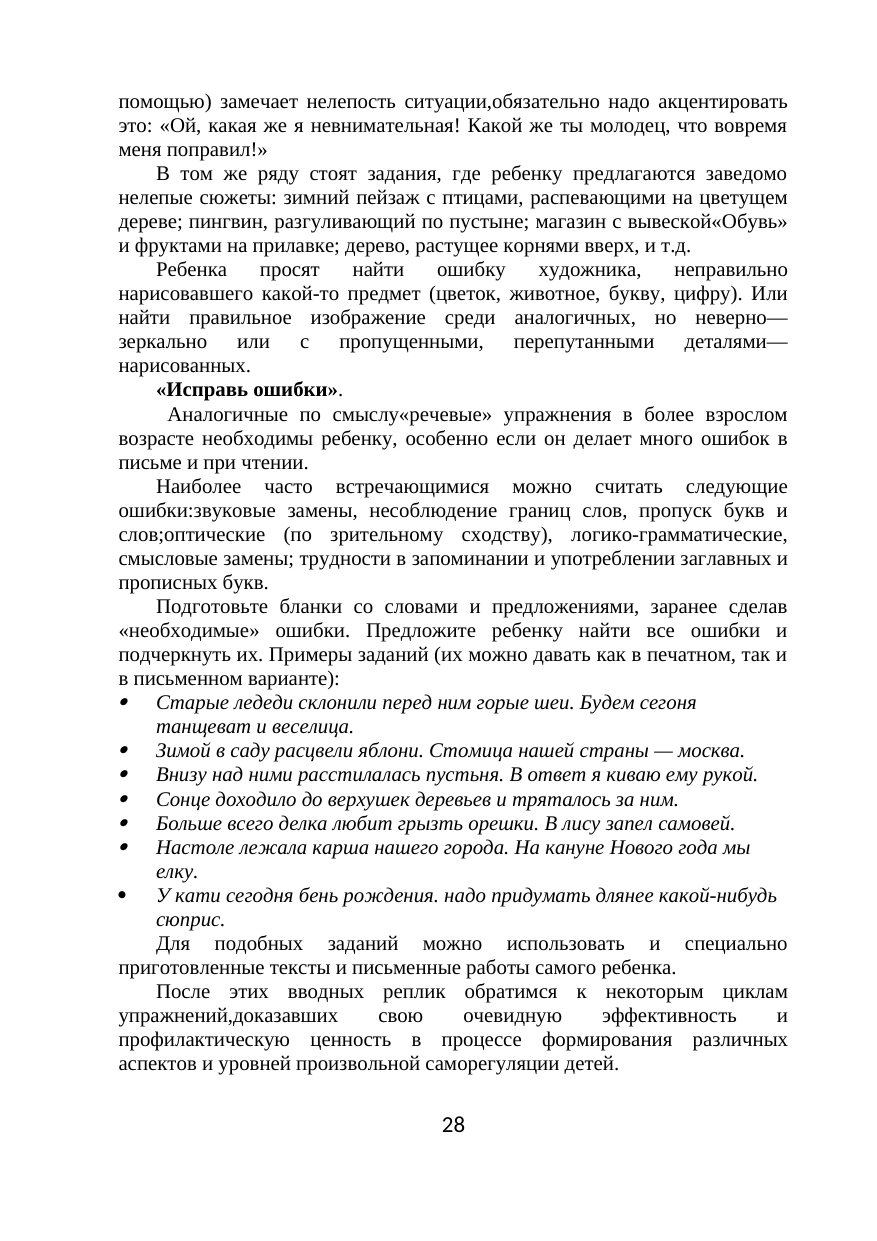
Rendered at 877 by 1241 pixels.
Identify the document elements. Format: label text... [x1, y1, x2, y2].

list Сонце доходило до верхушек деревьев и тряталось за ним. [118, 786, 788, 811]
list У кати сегодня бень рождения. надо придумать длянее какой-нибудь сюприс. [118, 883, 788, 931]
text Аналогичные по смыслу«речевые» упражнения в более взрослом возрасте необходимы ребенку, особенно если он делает много ошибок в письме и при чтении. [118, 401, 788, 474]
list Старые ледеди склонили перед ним горые шеи. Будем сегоня танщеват и веселица. [118, 690, 788, 738]
text В том же ряду стоят задания, где ребенку предлагаются заведомо нелепые сюжеты: зимний пейзаж с птицами, распевающими на цветущем дереве; пингвин, разгуливающий по пустыне; магазин с вывеской«Обувь» и фруктами на прилавке; дерево, растущее корнями вверх, и т.д. [118, 161, 788, 257]
text Подготовьте бланки со словами и предложениями, заранее сделав «необходимые» ошибки. Предложите ребенку найти все ошибки и подчеркнуть их. Примеры заданий (их можно давать как в печатном, так и в письменном варианте): [118, 594, 788, 690]
text После этих вводных реплик обратимся к некоторым циклам упражнений,доказавших свою очевидную эффективность и профилактическую ценность в процессе формирования различных аспектов и уровней произвольной саморегуляции детей. [118, 979, 788, 1075]
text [118, 89, 788, 161]
text Ребенка просят найти ошибку художника, неправильно нарисовавшего какой-то предмет (цветок, животное, букву, цифру). Или найти правильное изображение среди аналогичных, но неверно— зеркально или с пропущенными, перепутанными деталями— нарисованных. [118, 257, 788, 377]
text Для подобных заданий можно использовать и специально приготовленные тексты и письменные работы самого ребенка. [118, 931, 788, 979]
list Зимой в саду расцвели яблони. Стомица нашей страны — москва. [118, 738, 788, 762]
text Наиболее часто встречающимися можно считать следующие ошибки:звуковые замены, несоблюдение границ слов, пропуск букв и слов;оптические (по зрительному сходству), логико-грамматические, смысловые замены; трудности в запоминании и употреблении заглавных и прописных букв. [118, 474, 788, 594]
list Больше всего делка любит грызть орешки. В лису запел самовей. [118, 811, 788, 834]
text «Исправь ошибки». [118, 377, 788, 401]
list Настоле лежала карша нашего города. На кануне Нового года мы елку. [118, 834, 788, 883]
list Внизу над ними расстилалась пустьня. В ответ я киваю ему рукой. [118, 762, 788, 786]
